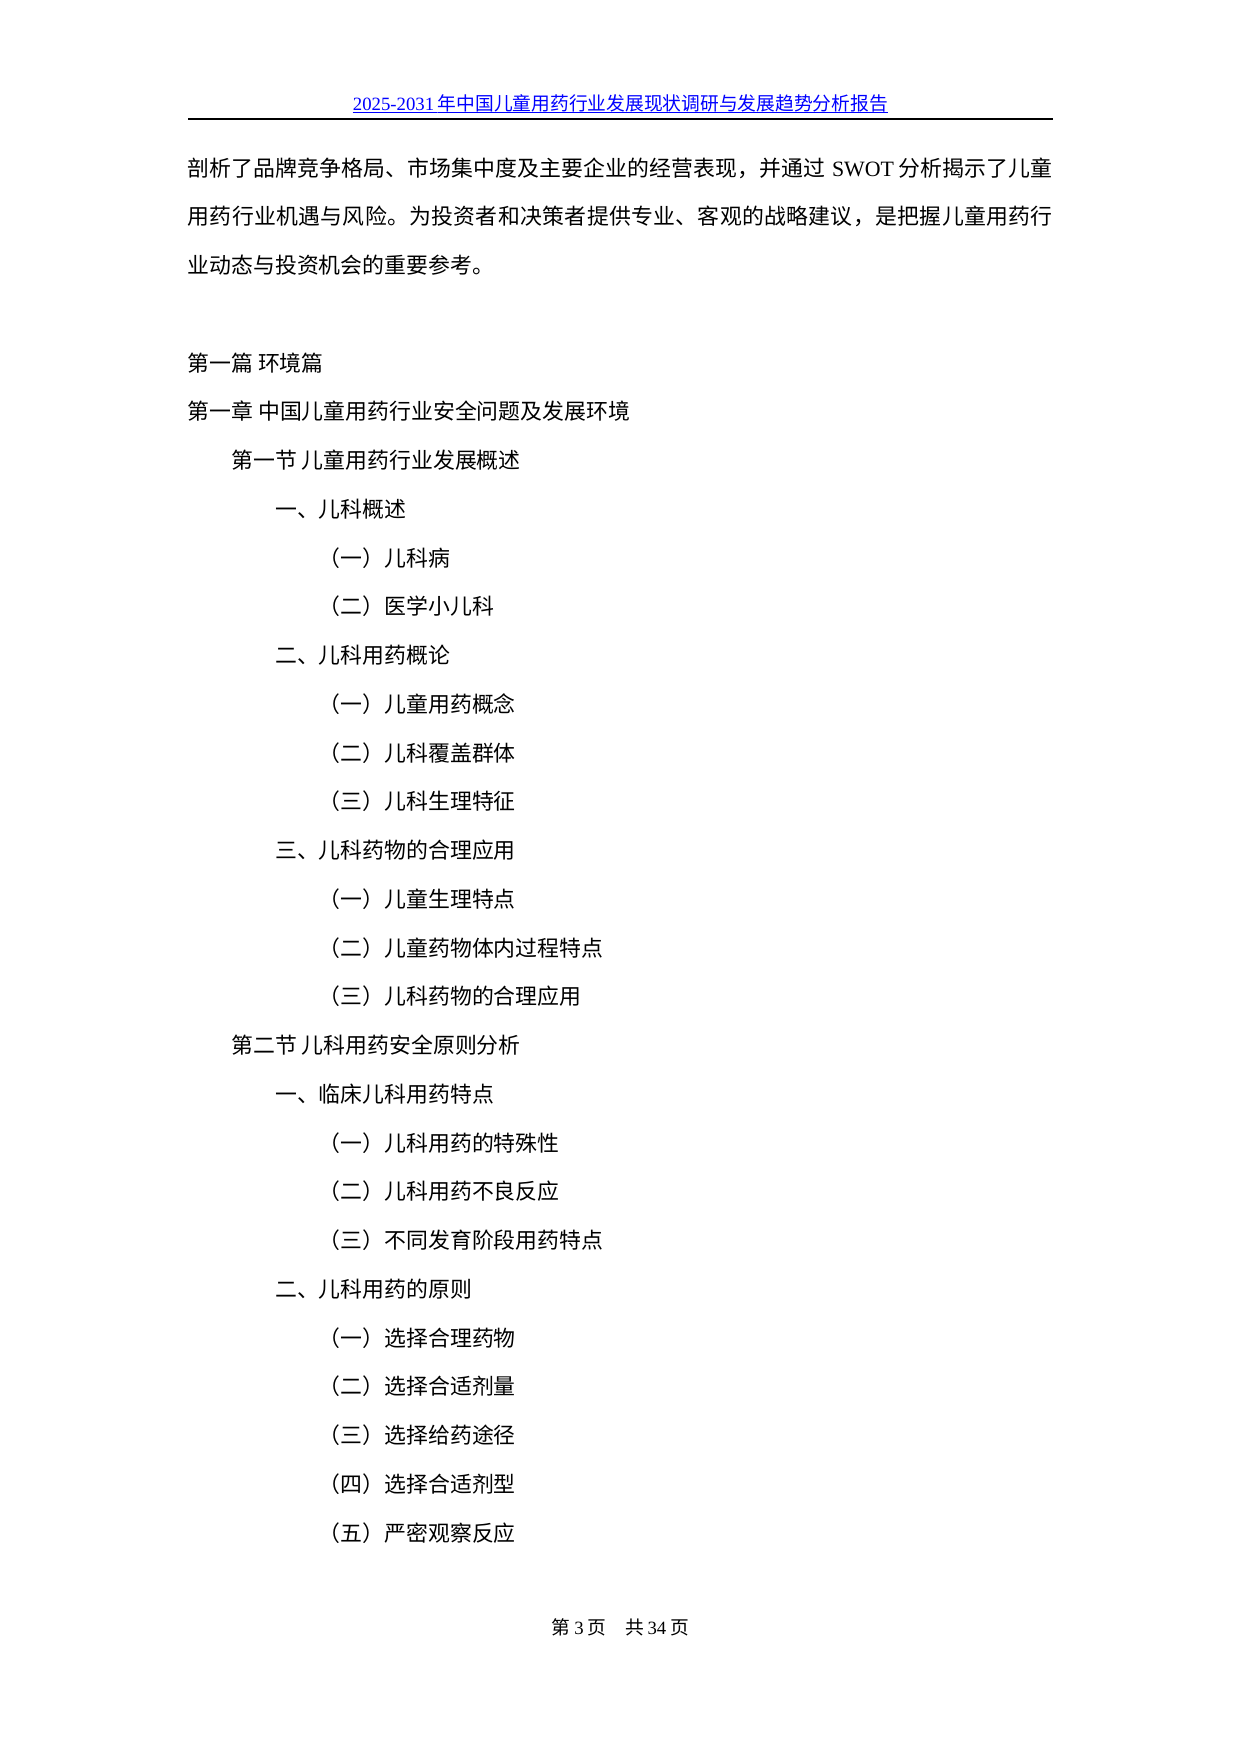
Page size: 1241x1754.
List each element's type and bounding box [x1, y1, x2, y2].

text [187, 150, 1053, 1548]
